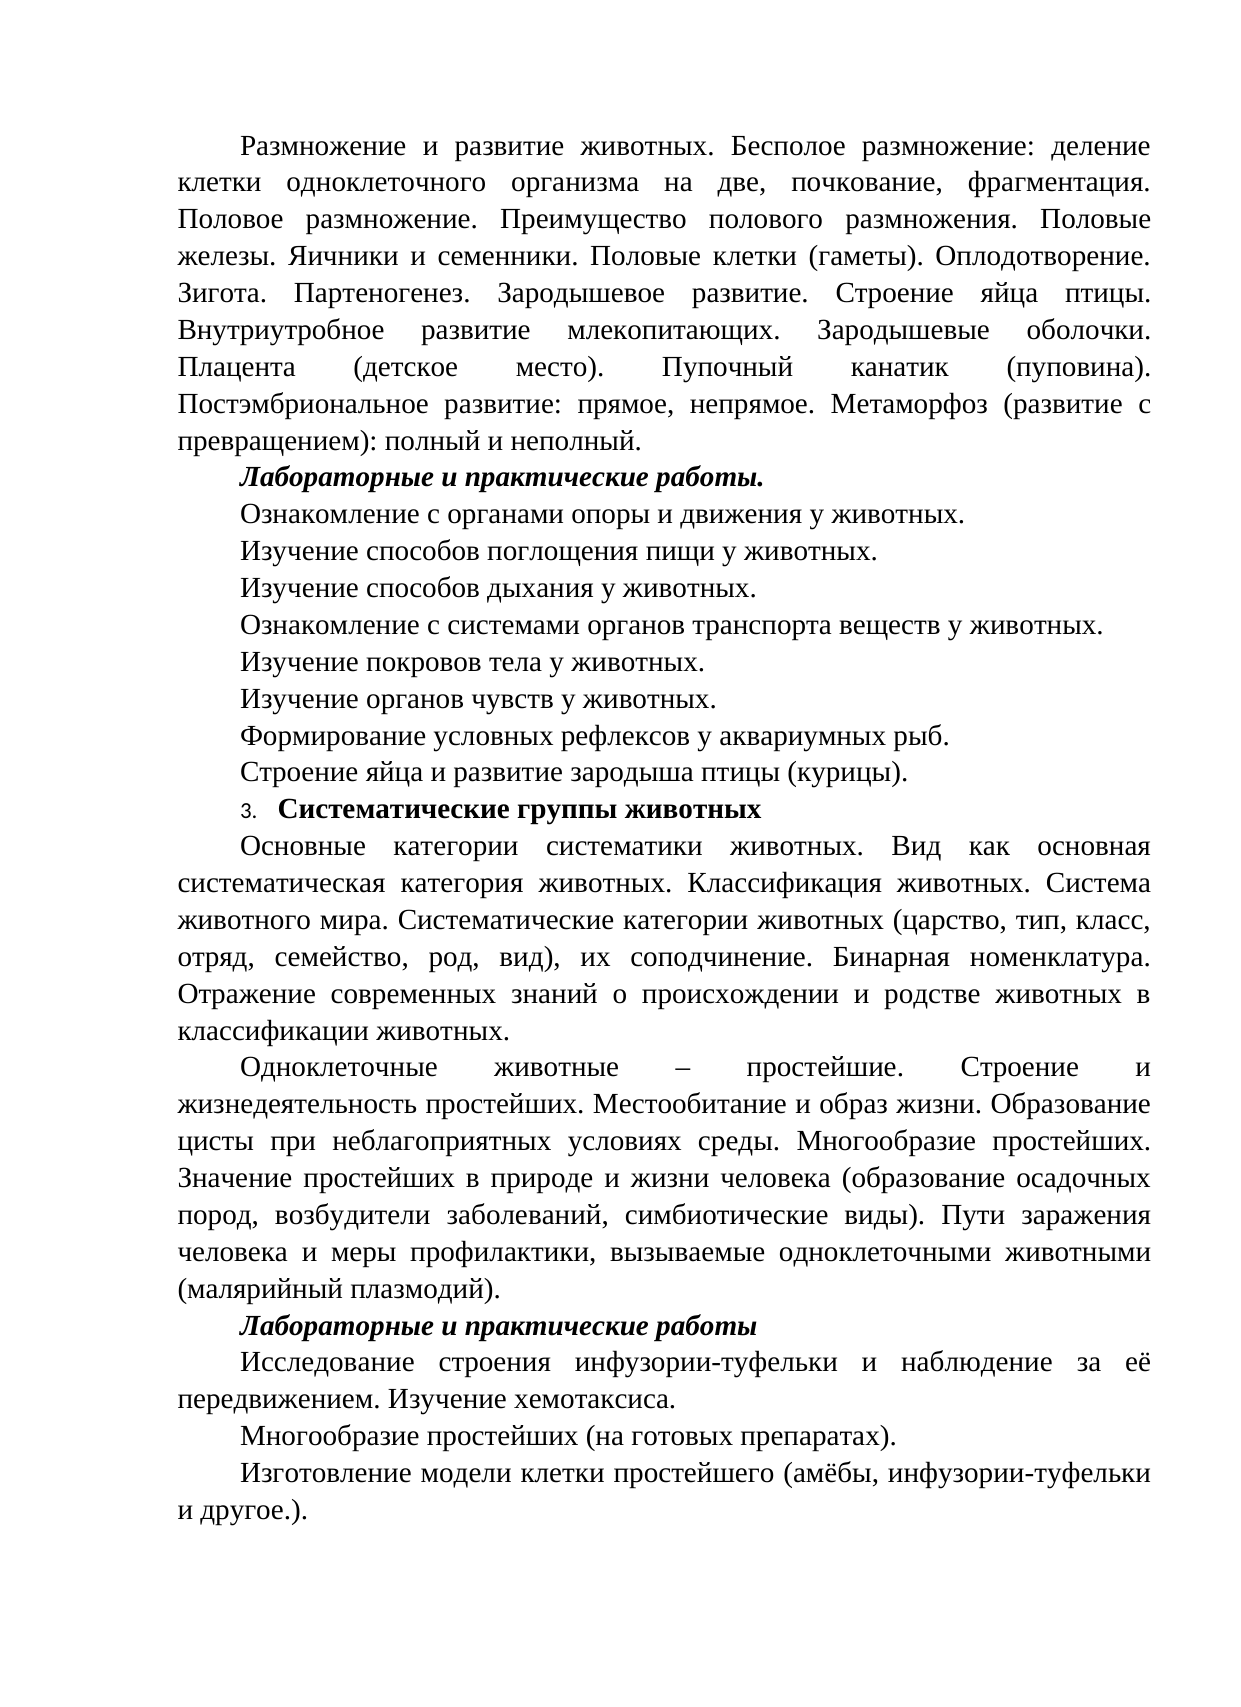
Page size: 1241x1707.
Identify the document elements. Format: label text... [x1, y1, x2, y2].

text Строение яйца и развитие зародыша птицы (курицы). [177, 754, 1152, 788]
text Многообразие простейших (на готовых препаратах). [177, 1418, 1152, 1452]
text Изучение органов чувств у животных. [177, 681, 1152, 714]
text Формирование условных рефлексов у аквариумных рыб. [177, 718, 1152, 751]
text Основные категории систематики животных. Вид как основная систематическая категория животных. Классификация животных. Система животного мира. Систематические категории животных (царство, тип, класс, отряд, семейство, род, вид), их соподчинение. Бинарная номенклатура. Отражение современных знаний о происхождении и родстве животных в классификации животных. [177, 828, 1152, 1046]
text Изготовление модели клетки простейшего (амёбы, инфузории-туфельки и другое.). [177, 1455, 1152, 1526]
text Изучение способов дыхания у животных. [177, 570, 1152, 604]
text Размножение и развитие животных. Бесполое размножение: деление клетки одноклеточного организма на две, почкование, фрагментация. Половое размножение. Преимущество полового размножения. Половые железы. Яичники и семенники. Половые клетки (гаметы). Оплодотворение. Зигота. Партеногенез. Зародышевое развитие. Строение яйца птицы. Внутриутробное развитие млекопитающих. Зародышевые оболочки. Плацента (детское место). Пупочный канатик (пуповина). Постэмбриональное развитие: прямое, непрямое. Метаморфоз (развитие с превращением): полный и неполный. [177, 128, 1152, 456]
text Ознакомление с органами опоры и движения у животных. [177, 496, 1152, 530]
list Систематические группы животных [240, 791, 1152, 825]
text Изучение способов поглощения пищи у животных. [177, 533, 1152, 567]
text Изучение покровов тела у животных. [177, 644, 1152, 677]
text Ознакомление с системами органов транспорта веществ у животных. [177, 607, 1152, 641]
text Лабораторные и практические работы. [177, 459, 1152, 493]
text Исследование строения инфузории-туфельки и наблюдение за её передвижением. Изучение хемотаксиса. [177, 1344, 1152, 1415]
text Одноклеточные животные – простейшие. Строение и жизнедеятельность простейших. Местообитание и образ жизни. Образование цисты при неблагоприятных условиях среды. Многообразие простейших. Значение простейших в природе и жизни человека (образование осадочных пород, возбудители заболеваний, симбиотические виды). Пути заражения человека и меры профилактики, вызываемые одноклеточными животными (малярийный плазмодий). [177, 1049, 1152, 1304]
text Лабораторные и практические работы [177, 1308, 1152, 1341]
